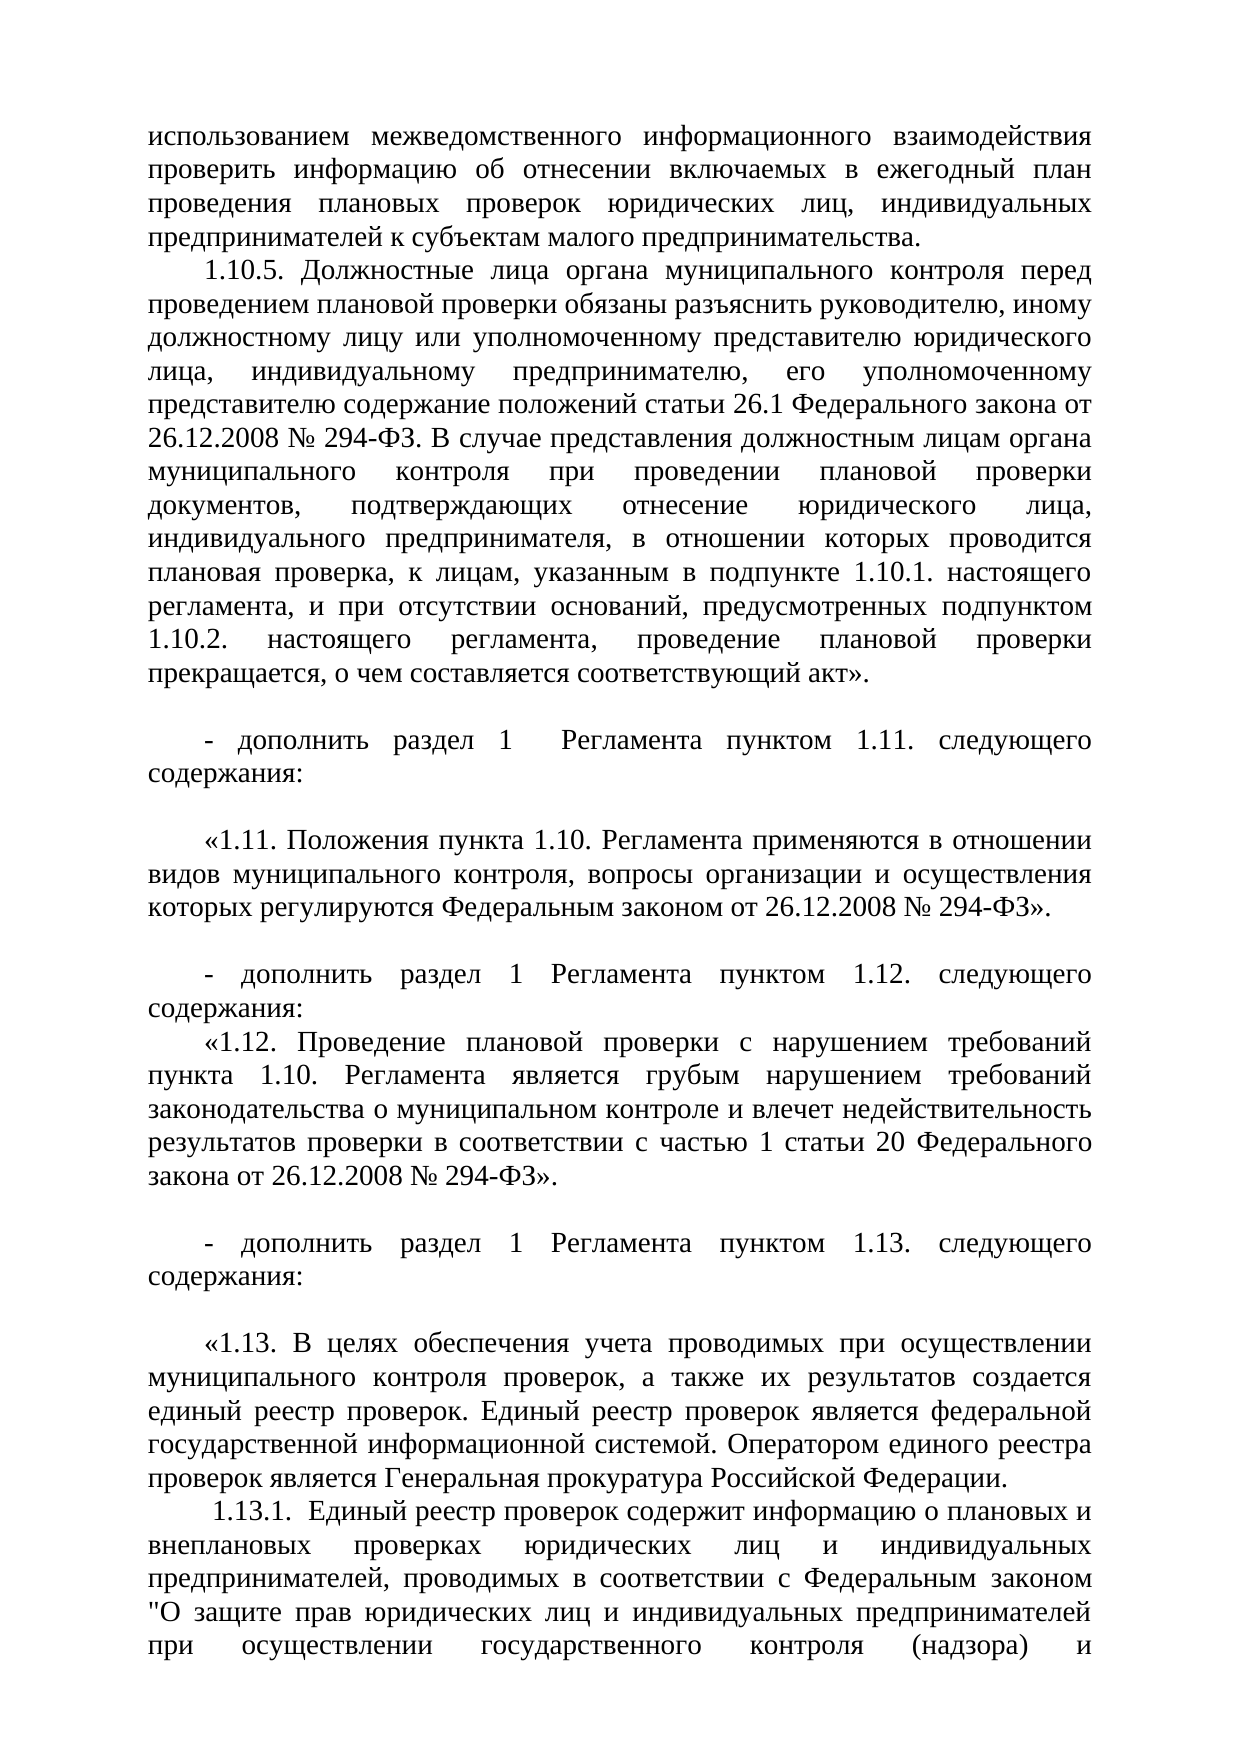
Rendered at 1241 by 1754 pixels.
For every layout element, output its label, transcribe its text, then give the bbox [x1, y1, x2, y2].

text - дополнить раздел 1 Регламента пунктом 1.12. следующего содержания: [148, 957, 1092, 1024]
text 1.10.5. Должностные лица органа муниципального контроля перед проведением плановой проверки обязаны разъяснить руководителю, иному должностному лицу или уполномоченному представителю юридического лица, индивидуальному предпринимателю, его уполномоченному представителю содержание положений статьи 26.1 Федерального закона от 26.12.2008 № 294-ФЗ. В случае представления должностным лицам органа муниципального контроля при проведении плановой проверки документов, подтверждающих отнесение юридического лица, индивидуального предпринимателя, в отношении которых проводится плановая проверка, к лицам, указанным в подпункте 1.10.1. настоящего регламента, и при отсутствии оснований, предусмотренных подпунктом 1.10.2. настоящего регламента, проведение плановой проверки прекращается, о чем составляется соответствующий акт». [148, 252, 1092, 688]
text - дополнить раздел 1 Регламента пунктом 1.13. следующего содержания: [148, 1225, 1092, 1292]
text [148, 118, 1092, 252]
text «1.13. В целях обеспечения учета проводимых при осуществлении муниципального контроля проверок, а также их результатов создается единый реестр проверок. Единый реестр проверок является федеральной государственной информационной системой. Оператором единого реестра проверок является Генеральная прокуратура Российской Федерации. [148, 1326, 1092, 1493]
text «1.12. Проведение плановой проверки с нарушением требований пункта 1.10. Регламента является грубым нарушением требований законодательства о муниципальном контроле и влечет недействительность результатов проверки в соответствии с частью 1 статьи 20 Федерального закона от 26.12.2008 № 294-ФЗ». [148, 1024, 1092, 1191]
text - дополнить раздел 1 Регламента пунктом 1.11. следующего содержания: [148, 722, 1092, 789]
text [148, 1493, 1092, 1661]
text «1.11. Положения пункта 1.10. Регламента применяются в отношении видов муниципального контроля, вопросы организации и осуществления которых регулируются Федеральным законом от 26.12.2008 № 294-ФЗ». [148, 822, 1092, 923]
